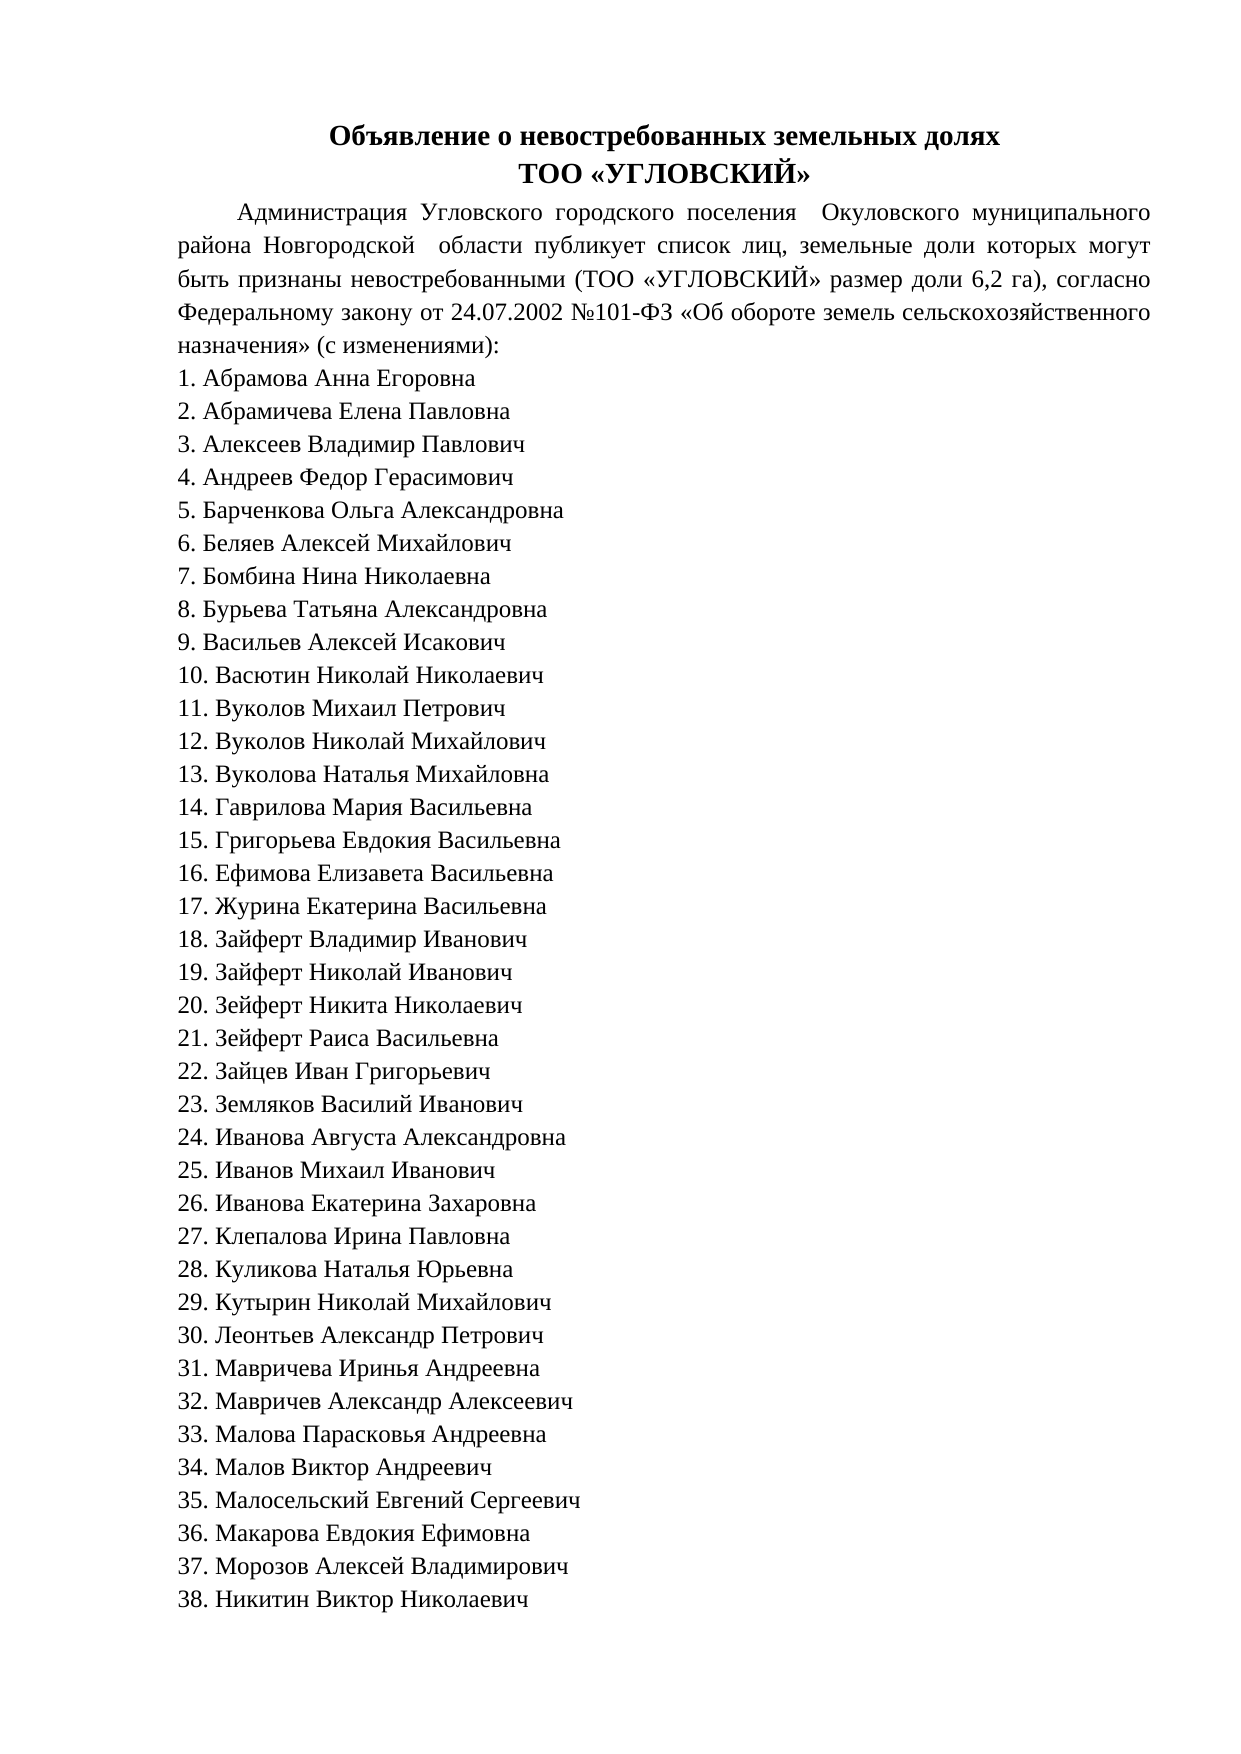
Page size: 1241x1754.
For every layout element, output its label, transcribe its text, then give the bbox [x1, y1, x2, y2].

text 36. Макарова Евдокия Ефимовна [177, 1518, 1152, 1547]
text 20. Зейферт Никита Николаевич [177, 990, 1152, 1019]
text 30. Леонтьев Александр Петрович [177, 1320, 1152, 1349]
text 21. Зейферт Раиса Васильевна [177, 1023, 1152, 1052]
text 15. Григорьева Евдокия Васильевна [177, 825, 1152, 854]
text 1. Абрамова Анна Егоровна [177, 363, 1152, 391]
text 8. Бурьева Татьяна Александровна [177, 594, 1152, 623]
text Объявление о невостребованных земельных долях [177, 118, 1152, 152]
text 38. Никитин Виктор Николаевич [177, 1584, 1152, 1613]
text 3. Алексеев Владимир Павлович [177, 429, 1152, 457]
text 14. Гаврилова Мария Васильевна [177, 792, 1152, 821]
text 17. Журина Екатерина Васильевна [177, 891, 1152, 920]
text 6. Беляев Алексей Михайлович [177, 528, 1152, 557]
text 26. Иванова Екатерина Захаровна [177, 1188, 1152, 1217]
text 29. Кутырин Николай Михайлович [177, 1287, 1152, 1316]
text Администрация Угловского городского поселения Окуловского муниципального района Новгородской области публикует список лиц, земельные доли которых могут быть признаны невостребованными (ТОО «УГЛОВСКИЙ» размер доли 6,2 га), согласно Федеральному закону от 24.07.2002 №101-ФЗ «Об обороте земель сельскохозяйственного назначения» (с изменениями): [177, 195, 1152, 358]
text 35. Малосельский Евгений Сергеевич [177, 1485, 1152, 1514]
text 27. Клепалова Ирина Павловна [177, 1221, 1152, 1250]
text 32. Мавричев Александр Алексеевич [177, 1386, 1152, 1415]
text 12. Вуколов Николай Михайлович [177, 726, 1152, 755]
text 19. Зайферт Николай Иванович [177, 957, 1152, 986]
text 31. Мавричева Иринья Андреевна [177, 1353, 1152, 1382]
text 34. Малов Виктор Андреевич [177, 1452, 1152, 1481]
text 23. Земляков Василий Иванович [177, 1089, 1152, 1118]
text 2. Абрамичева Елена Павловна [177, 396, 1152, 424]
text ТОО «УГЛОВСКИЙ» [177, 157, 1152, 190]
text 24. Иванова Августа Александровна [177, 1122, 1152, 1151]
text 9. Васильев Алексей Исакович [177, 627, 1152, 656]
text 22. Зайцев Иван Григорьевич [177, 1056, 1152, 1085]
text 5. Барченкова Ольга Александровна [177, 495, 1152, 523]
text 18. Зайферт Владимир Иванович [177, 924, 1152, 953]
text 16. Ефимова Елизавета Васильевна [177, 858, 1152, 887]
text 7. Бомбина Нина Николаевна [177, 561, 1152, 589]
text 11. Вуколов Михаил Петрович [177, 693, 1152, 722]
text 13. Вуколова Наталья Михайловна [177, 759, 1152, 788]
text 28. Куликова Наталья Юрьевна [177, 1254, 1152, 1283]
text 33. Малова Парасковья Андреевна [177, 1419, 1152, 1448]
text 37. Морозов Алексей Владимирович [177, 1551, 1152, 1580]
text 4. Андреев Федор Герасимович [177, 462, 1152, 491]
text 25. Иванов Михаил Иванович [177, 1155, 1152, 1184]
text 10. Васютин Николай Николаевич [177, 660, 1152, 689]
